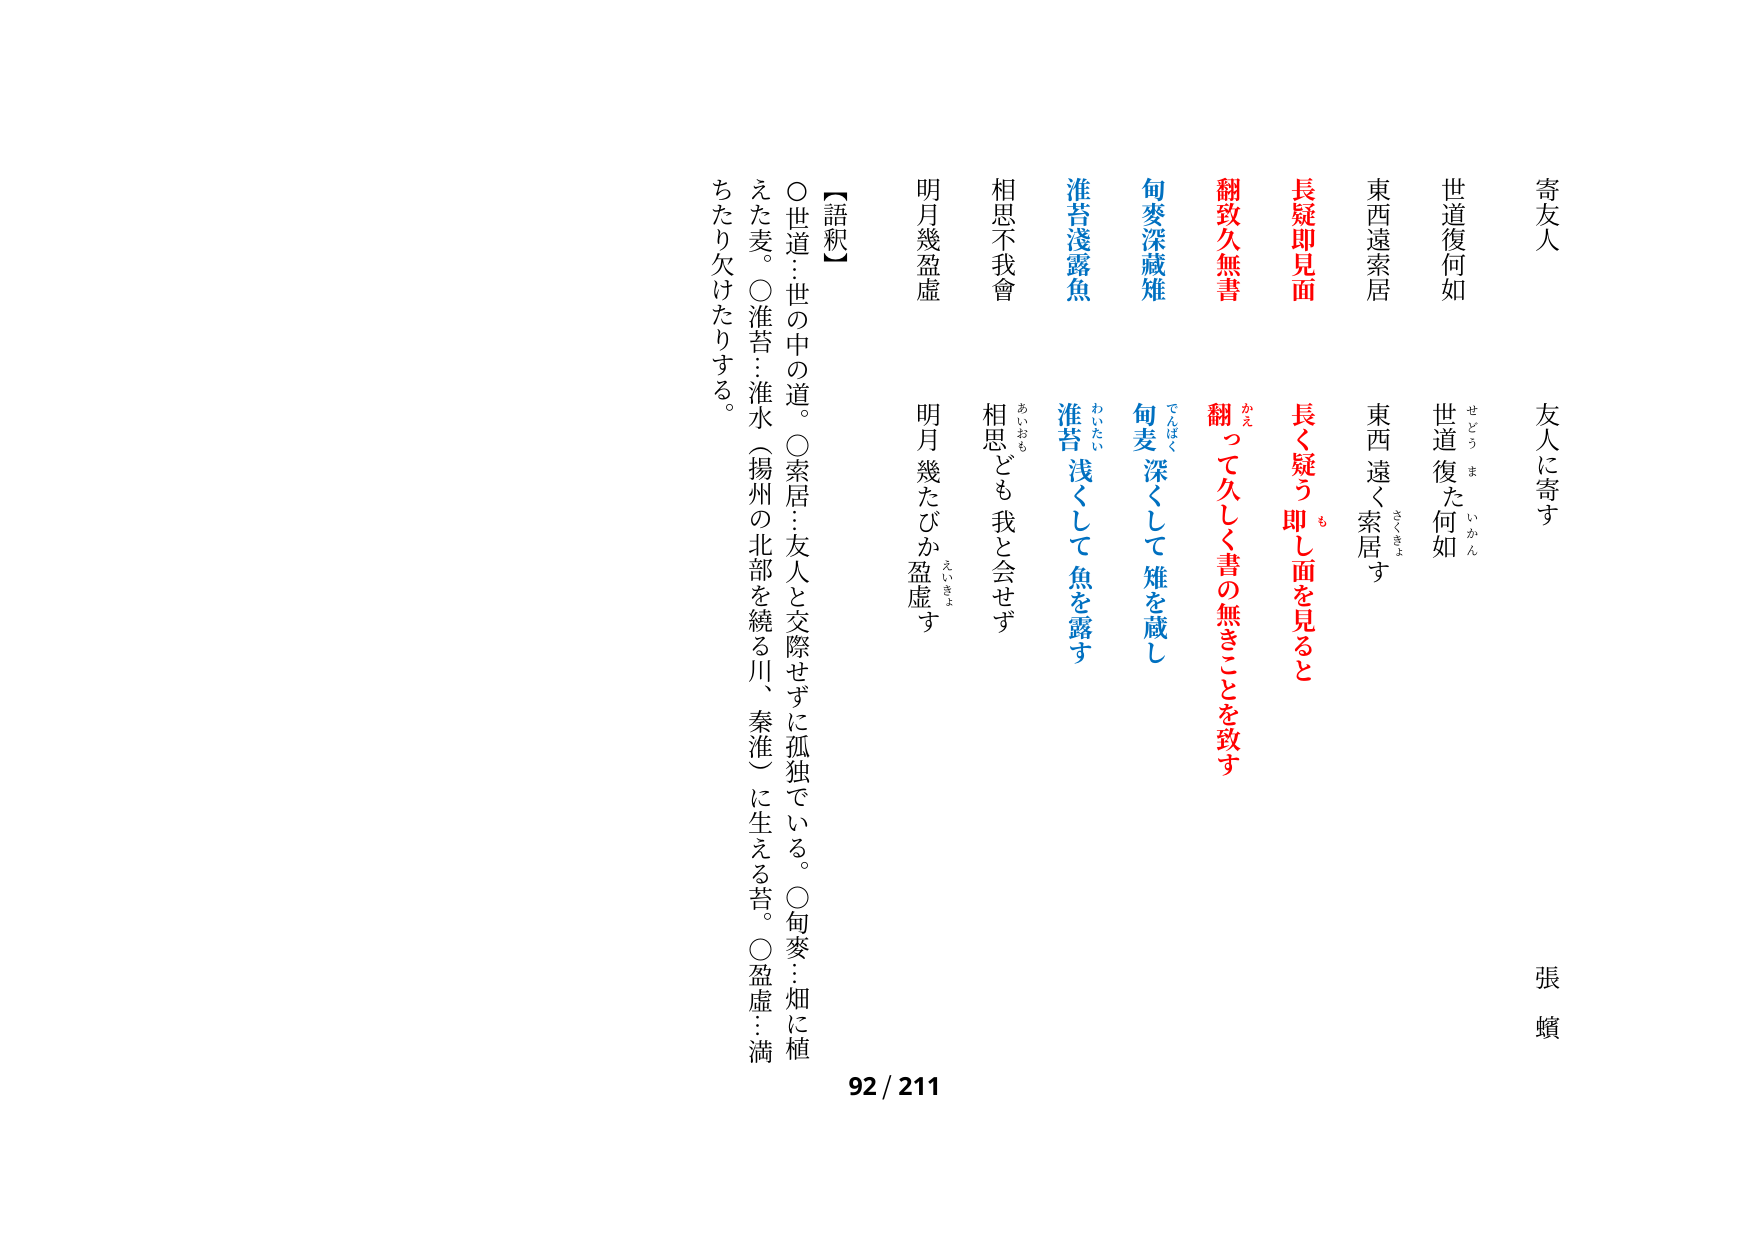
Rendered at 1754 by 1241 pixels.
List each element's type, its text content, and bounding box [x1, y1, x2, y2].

text 東西遠索居 東西 遠くす [1342, 177, 1417, 1063]
text 寄友人 友人に寄す 張 蠙 [1529, 177, 1567, 1063]
text 長疑即見面 長く疑う し面を見ると [1267, 177, 1342, 1063]
text 淮苔淺露魚 浅くして 魚を露す [1042, 177, 1117, 1063]
text ○世道…世の中の道。○索居…友人と交際せずに孤独でいる。○甸麥…畑に植えた麦。○淮苔…淮水（揚州の北部を繞る川、秦淮）に生える苔。○盈虛…満ちたり欠けたりする。 [704, 177, 817, 1063]
text 翻致久無書 って久しく書の無きことを致す [1192, 177, 1267, 1063]
text 相思不我會 ども 我と会せず [967, 177, 1042, 1063]
text 甸麥深藏雉 深くして 雉を蔵し [1117, 177, 1192, 1063]
text 【語釈】 [817, 177, 854, 1063]
text 世道復何如 た [1417, 177, 1492, 1063]
text 明月幾盈虛 明月 幾たびかす [892, 177, 967, 1063]
